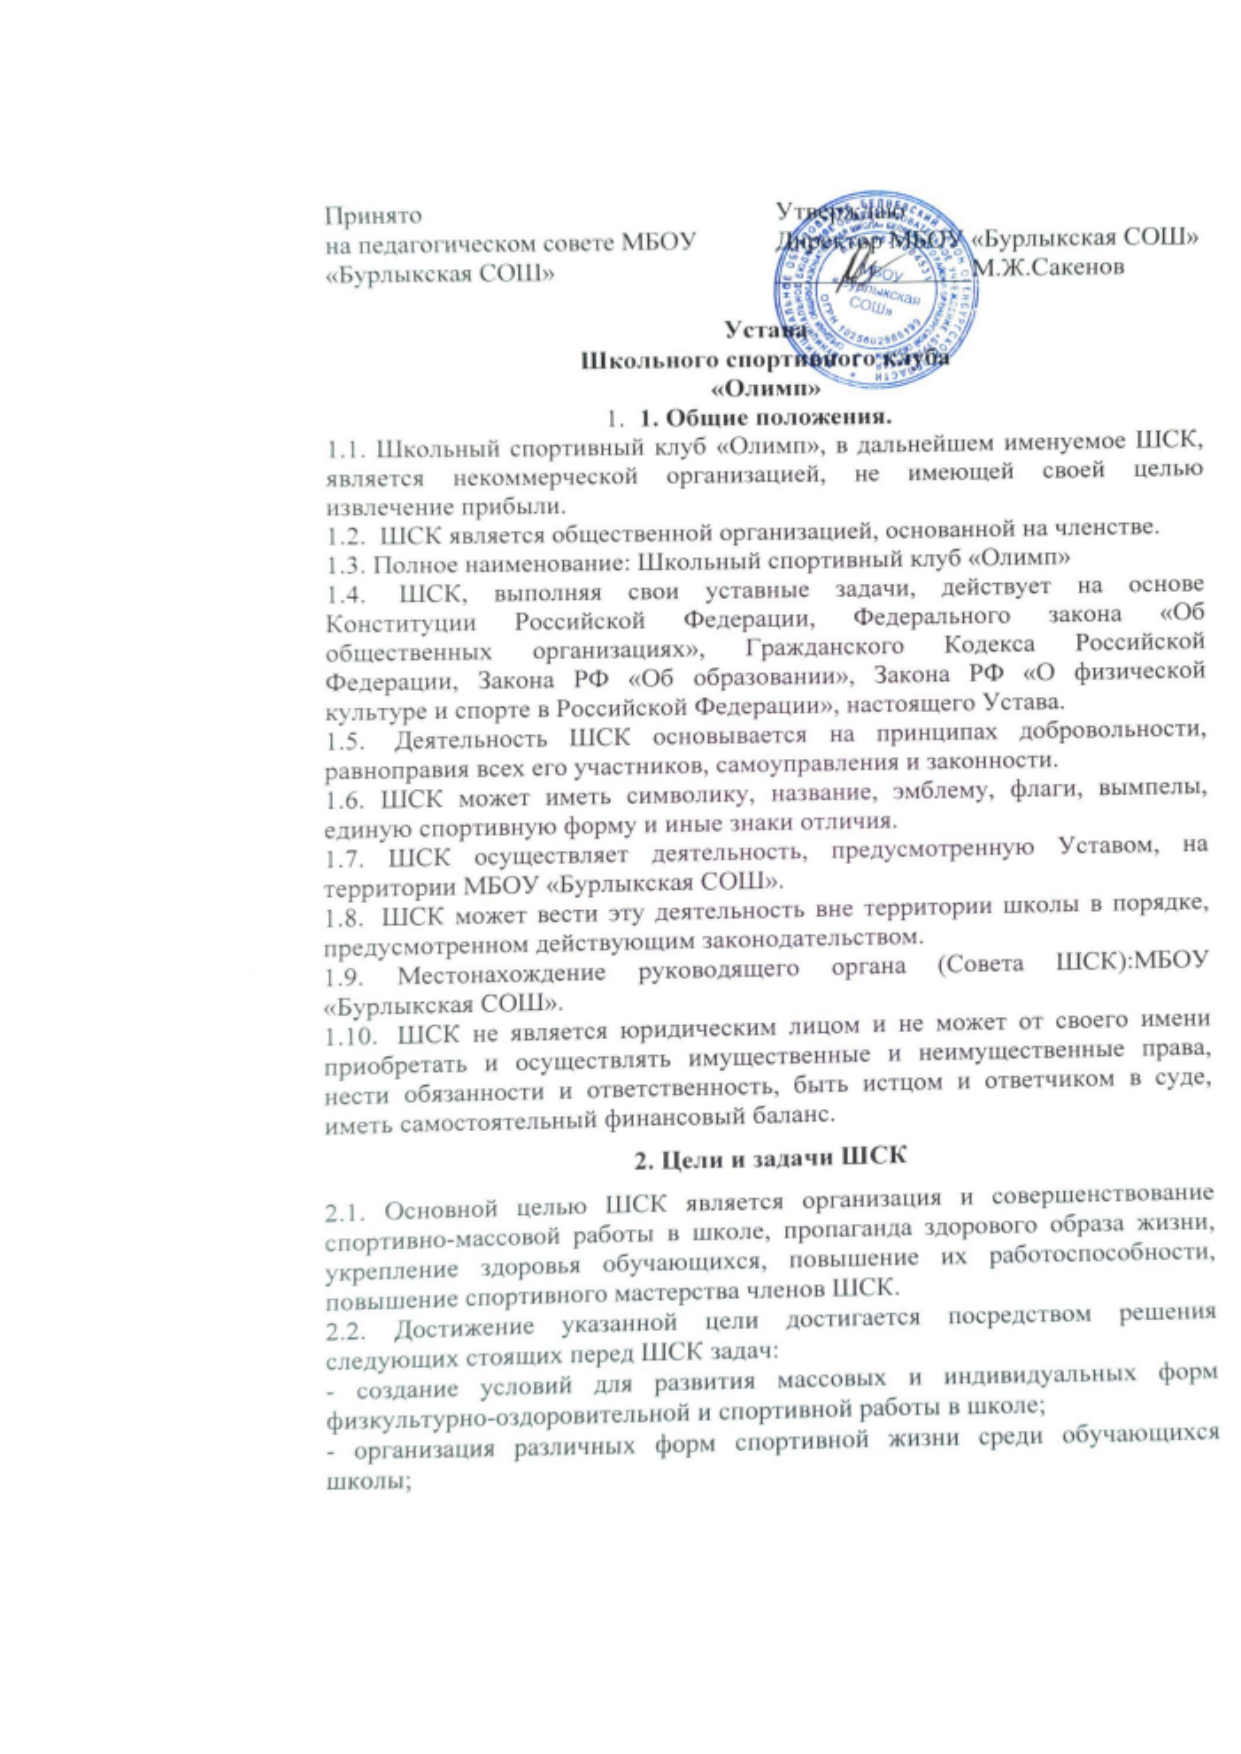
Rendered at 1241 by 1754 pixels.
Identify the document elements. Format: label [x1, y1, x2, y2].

picture [177, 118, 1241, 1596]
